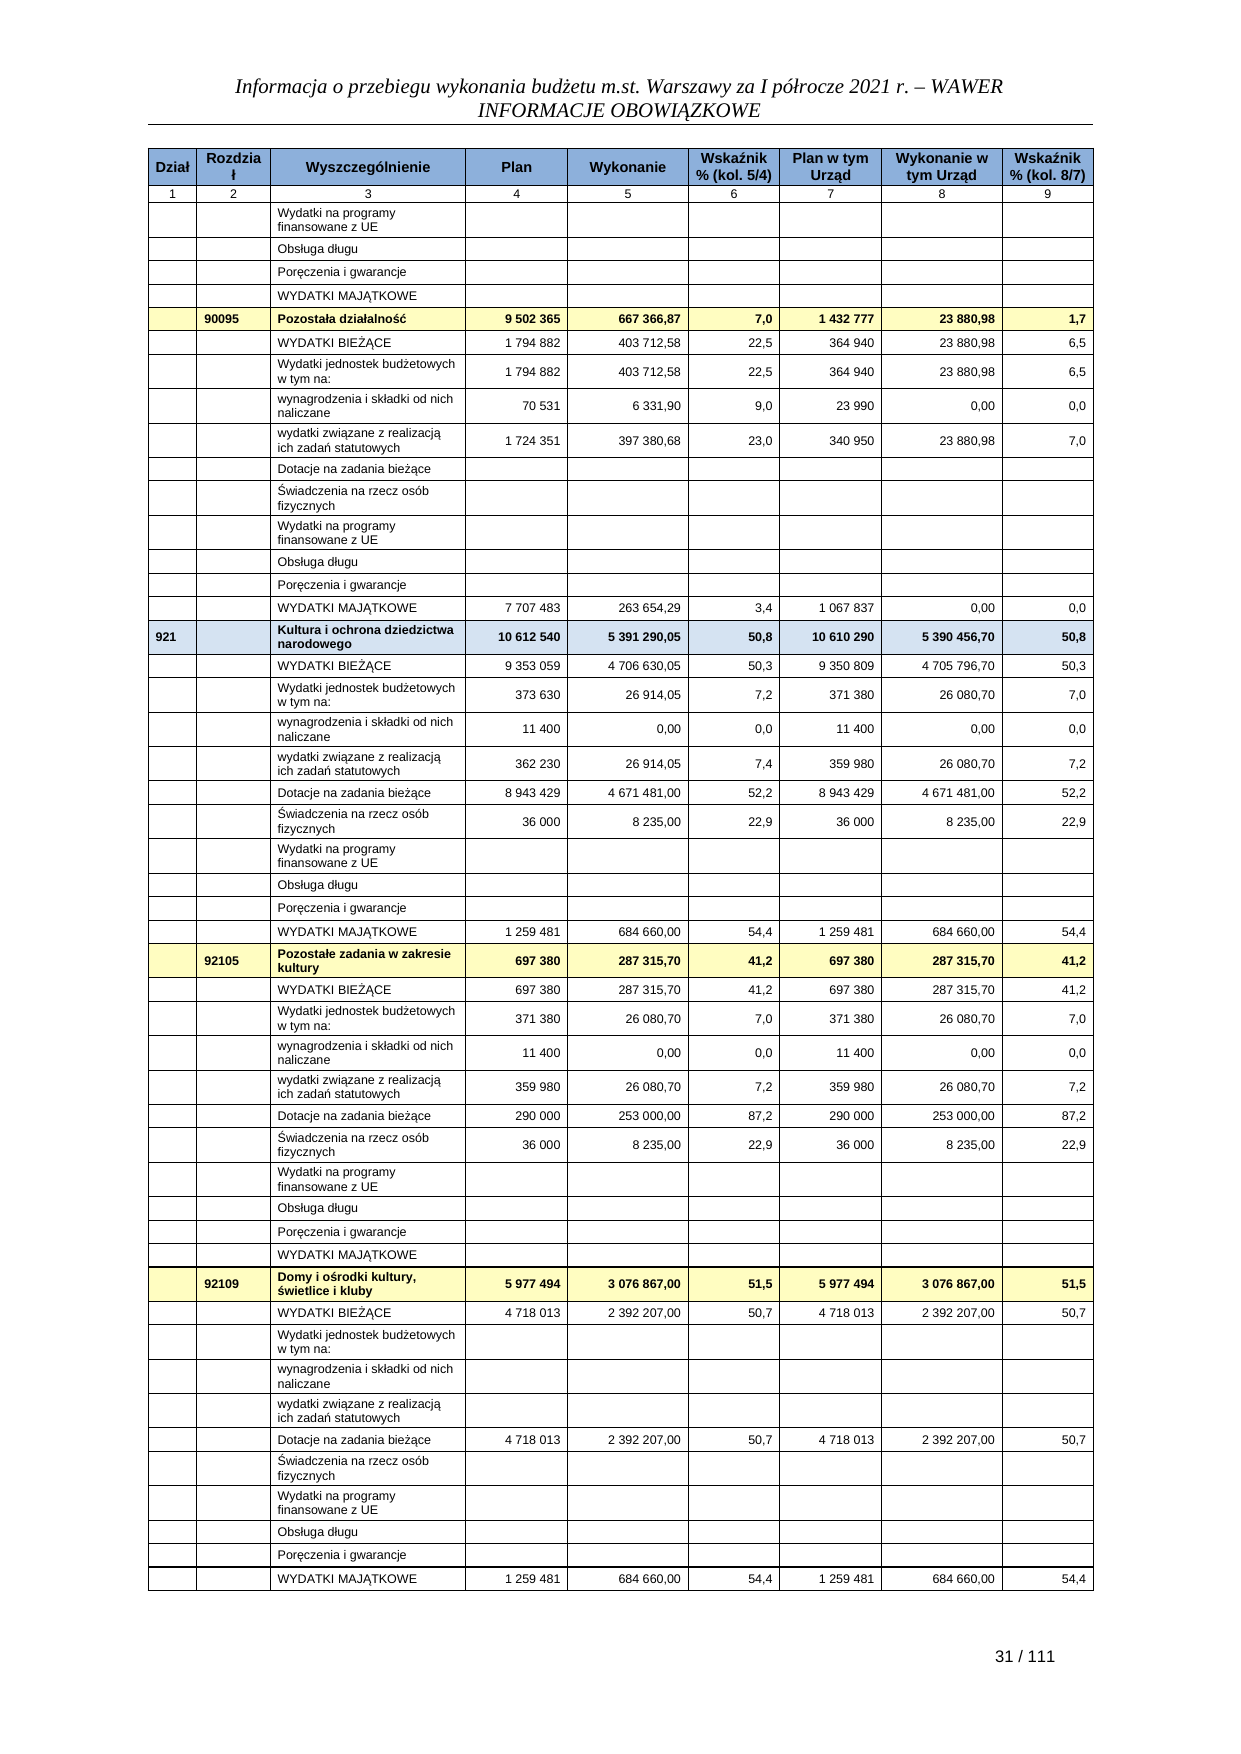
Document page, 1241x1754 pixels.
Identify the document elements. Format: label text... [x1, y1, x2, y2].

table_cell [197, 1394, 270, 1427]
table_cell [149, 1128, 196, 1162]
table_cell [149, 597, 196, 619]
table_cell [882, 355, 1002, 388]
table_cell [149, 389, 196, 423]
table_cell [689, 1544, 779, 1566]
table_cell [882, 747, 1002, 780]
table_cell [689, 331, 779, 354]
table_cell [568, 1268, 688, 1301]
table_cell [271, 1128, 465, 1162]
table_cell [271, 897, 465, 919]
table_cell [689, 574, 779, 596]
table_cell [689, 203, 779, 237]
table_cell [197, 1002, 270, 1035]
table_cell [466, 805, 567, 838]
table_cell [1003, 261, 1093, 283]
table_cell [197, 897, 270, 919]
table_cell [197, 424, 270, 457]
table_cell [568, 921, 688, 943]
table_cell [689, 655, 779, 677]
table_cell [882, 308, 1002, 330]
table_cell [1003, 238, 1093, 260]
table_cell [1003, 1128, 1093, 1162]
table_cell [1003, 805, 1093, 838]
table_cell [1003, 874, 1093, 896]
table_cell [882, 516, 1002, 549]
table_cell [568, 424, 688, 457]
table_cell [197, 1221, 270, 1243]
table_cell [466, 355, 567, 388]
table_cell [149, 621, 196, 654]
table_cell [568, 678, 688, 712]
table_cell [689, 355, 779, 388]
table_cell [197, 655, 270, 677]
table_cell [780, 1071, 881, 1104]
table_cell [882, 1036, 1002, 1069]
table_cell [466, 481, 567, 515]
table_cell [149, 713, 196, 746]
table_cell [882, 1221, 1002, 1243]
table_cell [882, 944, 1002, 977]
table_header Plan w tym Urząd [780, 149, 881, 185]
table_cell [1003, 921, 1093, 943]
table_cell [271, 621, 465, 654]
table_header Wskaźnik % (kol. 5/4) [689, 149, 779, 185]
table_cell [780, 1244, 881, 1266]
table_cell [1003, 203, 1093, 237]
table_cell 2 [197, 186, 270, 202]
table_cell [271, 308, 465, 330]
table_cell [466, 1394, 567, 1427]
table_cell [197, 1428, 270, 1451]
table_header Wykonanie [568, 149, 688, 185]
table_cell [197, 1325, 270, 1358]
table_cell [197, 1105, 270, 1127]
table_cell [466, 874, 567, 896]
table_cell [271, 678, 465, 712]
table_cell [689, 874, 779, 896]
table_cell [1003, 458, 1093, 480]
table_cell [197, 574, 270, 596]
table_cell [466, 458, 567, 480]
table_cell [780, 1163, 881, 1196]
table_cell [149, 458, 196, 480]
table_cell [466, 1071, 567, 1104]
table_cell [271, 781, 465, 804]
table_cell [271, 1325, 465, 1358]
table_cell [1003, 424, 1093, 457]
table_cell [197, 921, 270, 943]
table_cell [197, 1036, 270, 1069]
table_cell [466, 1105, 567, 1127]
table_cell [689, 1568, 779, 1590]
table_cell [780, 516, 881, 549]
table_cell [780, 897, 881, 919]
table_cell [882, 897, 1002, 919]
table_cell 4 [466, 186, 567, 202]
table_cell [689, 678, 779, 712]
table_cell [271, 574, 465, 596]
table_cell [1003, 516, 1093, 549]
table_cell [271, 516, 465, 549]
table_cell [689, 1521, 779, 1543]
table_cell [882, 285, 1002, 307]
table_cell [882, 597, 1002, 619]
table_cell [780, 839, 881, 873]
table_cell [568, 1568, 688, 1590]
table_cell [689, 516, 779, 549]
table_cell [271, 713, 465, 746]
table_cell 3 [271, 186, 465, 202]
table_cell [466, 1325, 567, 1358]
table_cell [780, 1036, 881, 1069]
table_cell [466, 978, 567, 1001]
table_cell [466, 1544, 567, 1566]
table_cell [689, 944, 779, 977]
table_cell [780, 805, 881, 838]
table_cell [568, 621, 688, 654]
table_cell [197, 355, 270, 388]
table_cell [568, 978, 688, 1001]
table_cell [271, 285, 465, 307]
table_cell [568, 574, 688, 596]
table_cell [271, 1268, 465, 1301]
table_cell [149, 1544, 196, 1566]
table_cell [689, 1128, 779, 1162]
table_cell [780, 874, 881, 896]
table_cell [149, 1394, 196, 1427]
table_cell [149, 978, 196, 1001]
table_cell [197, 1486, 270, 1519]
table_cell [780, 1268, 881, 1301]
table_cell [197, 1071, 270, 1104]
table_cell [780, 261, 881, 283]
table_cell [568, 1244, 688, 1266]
table_cell 8 [882, 186, 1002, 202]
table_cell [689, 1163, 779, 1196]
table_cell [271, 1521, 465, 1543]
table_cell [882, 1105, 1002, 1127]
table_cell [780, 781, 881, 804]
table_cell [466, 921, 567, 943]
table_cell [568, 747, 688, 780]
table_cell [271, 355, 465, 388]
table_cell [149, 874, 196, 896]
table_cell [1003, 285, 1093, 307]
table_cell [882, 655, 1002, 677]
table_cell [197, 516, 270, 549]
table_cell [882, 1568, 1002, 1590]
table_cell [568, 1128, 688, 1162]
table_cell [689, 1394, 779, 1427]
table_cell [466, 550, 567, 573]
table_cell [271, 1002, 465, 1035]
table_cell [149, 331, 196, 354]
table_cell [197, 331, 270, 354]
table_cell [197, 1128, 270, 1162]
table_header Wskaźnik % (kol. 8/7) [1003, 149, 1093, 185]
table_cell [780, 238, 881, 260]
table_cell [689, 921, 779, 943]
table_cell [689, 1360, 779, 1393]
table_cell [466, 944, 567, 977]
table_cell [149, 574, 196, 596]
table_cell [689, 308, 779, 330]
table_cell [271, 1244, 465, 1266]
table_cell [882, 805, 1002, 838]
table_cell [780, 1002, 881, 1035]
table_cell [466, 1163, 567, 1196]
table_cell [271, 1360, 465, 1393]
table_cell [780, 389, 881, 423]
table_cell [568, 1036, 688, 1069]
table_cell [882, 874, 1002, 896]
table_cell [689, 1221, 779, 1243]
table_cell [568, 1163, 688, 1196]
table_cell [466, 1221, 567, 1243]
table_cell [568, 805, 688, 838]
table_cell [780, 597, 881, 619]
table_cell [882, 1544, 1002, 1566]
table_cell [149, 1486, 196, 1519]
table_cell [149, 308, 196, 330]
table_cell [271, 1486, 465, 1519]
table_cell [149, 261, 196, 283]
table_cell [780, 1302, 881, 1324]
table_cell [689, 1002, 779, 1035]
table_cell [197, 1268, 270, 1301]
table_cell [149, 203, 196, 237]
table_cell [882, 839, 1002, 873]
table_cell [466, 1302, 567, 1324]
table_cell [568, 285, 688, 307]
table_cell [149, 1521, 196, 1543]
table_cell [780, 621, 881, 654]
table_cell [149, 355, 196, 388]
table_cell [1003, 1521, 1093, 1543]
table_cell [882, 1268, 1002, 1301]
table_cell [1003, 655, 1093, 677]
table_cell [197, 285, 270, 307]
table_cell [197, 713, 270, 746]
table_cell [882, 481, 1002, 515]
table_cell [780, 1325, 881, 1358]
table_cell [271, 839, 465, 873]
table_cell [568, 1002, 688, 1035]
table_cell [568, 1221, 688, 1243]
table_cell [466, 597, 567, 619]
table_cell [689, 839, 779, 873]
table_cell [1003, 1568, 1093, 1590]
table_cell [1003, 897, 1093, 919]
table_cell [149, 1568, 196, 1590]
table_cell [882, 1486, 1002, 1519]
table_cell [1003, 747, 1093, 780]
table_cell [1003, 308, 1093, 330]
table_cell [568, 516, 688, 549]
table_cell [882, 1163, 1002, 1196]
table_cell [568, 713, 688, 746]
table_header Dział [149, 149, 196, 185]
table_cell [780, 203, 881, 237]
table_cell 1 [149, 186, 196, 202]
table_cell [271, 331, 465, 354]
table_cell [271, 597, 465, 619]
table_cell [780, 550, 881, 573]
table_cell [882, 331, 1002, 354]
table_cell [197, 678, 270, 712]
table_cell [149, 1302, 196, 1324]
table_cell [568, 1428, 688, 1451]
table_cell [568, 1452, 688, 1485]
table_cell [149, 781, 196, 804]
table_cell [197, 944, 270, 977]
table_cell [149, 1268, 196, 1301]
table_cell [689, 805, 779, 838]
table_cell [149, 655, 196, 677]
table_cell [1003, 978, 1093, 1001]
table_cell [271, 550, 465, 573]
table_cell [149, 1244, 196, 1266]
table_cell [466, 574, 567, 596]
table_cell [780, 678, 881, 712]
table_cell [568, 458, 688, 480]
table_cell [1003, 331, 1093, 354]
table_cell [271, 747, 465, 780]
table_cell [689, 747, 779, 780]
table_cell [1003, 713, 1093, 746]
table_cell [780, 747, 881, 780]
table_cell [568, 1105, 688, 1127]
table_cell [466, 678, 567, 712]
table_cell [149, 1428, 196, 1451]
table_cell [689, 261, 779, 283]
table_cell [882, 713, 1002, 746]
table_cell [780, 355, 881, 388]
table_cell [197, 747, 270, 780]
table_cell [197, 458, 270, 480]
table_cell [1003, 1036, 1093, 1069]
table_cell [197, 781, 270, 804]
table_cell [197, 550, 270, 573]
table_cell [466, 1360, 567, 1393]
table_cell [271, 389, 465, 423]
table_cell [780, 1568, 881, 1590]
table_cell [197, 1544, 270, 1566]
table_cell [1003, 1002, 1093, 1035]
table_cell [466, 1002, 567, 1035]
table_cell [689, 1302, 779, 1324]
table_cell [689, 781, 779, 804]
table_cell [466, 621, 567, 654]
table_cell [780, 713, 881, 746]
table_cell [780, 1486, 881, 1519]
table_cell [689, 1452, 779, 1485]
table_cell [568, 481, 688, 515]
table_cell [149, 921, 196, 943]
table_cell 6 [689, 186, 779, 202]
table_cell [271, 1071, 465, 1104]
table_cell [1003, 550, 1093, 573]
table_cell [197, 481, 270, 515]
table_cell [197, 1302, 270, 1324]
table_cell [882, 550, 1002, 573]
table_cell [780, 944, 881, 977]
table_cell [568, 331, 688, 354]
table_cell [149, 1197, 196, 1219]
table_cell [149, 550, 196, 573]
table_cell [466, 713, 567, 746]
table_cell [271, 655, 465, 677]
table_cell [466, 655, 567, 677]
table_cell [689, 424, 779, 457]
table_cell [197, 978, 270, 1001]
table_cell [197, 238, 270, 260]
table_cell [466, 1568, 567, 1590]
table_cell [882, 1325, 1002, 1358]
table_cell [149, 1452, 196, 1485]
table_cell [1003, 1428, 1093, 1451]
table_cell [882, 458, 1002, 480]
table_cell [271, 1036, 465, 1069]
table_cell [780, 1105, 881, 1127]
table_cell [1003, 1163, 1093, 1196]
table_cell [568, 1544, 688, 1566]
table_cell 9 [1003, 186, 1093, 202]
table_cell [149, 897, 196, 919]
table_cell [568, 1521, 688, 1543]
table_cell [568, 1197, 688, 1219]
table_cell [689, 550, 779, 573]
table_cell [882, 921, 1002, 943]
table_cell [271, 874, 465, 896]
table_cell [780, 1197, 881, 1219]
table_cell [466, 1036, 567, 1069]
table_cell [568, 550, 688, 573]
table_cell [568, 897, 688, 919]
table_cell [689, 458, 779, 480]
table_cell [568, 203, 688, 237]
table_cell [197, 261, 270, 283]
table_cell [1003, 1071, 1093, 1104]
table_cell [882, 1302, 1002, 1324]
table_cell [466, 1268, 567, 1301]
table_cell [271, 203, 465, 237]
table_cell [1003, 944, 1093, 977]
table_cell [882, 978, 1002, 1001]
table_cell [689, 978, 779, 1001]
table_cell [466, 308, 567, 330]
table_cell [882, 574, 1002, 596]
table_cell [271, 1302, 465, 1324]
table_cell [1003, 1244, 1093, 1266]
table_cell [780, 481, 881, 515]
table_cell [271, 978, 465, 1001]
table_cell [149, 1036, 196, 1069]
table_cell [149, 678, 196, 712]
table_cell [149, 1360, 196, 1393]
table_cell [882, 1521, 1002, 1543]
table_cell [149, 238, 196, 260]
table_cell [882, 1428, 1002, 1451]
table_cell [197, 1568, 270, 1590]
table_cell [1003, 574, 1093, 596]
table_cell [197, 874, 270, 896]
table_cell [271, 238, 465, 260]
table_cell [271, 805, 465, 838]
table_header Wykonanie w tym Urząd [882, 149, 1002, 185]
table_cell 7 [780, 186, 881, 202]
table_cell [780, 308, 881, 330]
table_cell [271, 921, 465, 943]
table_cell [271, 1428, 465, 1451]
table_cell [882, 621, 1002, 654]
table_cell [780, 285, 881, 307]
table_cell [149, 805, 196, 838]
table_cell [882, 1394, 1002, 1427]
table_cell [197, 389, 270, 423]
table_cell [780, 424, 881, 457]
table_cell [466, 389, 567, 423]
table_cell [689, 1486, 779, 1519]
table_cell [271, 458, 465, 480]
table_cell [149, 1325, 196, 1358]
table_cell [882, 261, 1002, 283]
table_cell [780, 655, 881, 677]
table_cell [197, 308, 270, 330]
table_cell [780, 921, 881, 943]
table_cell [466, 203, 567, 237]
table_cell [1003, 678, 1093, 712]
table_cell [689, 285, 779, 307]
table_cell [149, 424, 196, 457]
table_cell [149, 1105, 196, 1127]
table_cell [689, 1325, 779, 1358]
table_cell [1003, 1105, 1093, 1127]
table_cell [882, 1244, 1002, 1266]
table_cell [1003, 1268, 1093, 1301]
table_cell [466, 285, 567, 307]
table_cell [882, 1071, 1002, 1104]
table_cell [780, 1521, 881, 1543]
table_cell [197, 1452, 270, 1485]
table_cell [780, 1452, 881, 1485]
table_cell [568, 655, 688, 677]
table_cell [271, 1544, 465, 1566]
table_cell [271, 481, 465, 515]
table_cell 5 [568, 186, 688, 202]
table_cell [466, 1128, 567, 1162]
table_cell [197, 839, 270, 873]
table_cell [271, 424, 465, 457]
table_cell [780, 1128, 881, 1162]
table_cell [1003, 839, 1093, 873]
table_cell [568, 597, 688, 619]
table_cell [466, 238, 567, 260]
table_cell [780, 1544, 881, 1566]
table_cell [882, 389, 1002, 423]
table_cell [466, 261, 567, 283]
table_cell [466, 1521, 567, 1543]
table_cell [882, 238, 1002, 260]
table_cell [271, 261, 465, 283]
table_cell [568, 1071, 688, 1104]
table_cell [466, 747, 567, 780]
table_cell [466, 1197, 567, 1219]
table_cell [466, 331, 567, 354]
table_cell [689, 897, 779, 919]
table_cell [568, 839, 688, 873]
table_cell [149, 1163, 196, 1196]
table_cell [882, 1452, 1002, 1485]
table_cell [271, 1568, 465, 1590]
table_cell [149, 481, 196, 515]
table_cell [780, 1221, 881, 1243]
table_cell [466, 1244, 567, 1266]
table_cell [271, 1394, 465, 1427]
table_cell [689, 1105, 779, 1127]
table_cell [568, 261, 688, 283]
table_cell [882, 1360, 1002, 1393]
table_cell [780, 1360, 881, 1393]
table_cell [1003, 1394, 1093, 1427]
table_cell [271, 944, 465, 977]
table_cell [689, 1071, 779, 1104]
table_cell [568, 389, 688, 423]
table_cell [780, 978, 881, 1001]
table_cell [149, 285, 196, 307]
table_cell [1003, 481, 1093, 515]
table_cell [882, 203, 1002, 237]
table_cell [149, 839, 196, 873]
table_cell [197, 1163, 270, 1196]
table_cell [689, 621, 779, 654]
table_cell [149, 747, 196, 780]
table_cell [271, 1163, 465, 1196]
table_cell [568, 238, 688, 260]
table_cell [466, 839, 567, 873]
table_header Wyszczególnienie [271, 149, 465, 185]
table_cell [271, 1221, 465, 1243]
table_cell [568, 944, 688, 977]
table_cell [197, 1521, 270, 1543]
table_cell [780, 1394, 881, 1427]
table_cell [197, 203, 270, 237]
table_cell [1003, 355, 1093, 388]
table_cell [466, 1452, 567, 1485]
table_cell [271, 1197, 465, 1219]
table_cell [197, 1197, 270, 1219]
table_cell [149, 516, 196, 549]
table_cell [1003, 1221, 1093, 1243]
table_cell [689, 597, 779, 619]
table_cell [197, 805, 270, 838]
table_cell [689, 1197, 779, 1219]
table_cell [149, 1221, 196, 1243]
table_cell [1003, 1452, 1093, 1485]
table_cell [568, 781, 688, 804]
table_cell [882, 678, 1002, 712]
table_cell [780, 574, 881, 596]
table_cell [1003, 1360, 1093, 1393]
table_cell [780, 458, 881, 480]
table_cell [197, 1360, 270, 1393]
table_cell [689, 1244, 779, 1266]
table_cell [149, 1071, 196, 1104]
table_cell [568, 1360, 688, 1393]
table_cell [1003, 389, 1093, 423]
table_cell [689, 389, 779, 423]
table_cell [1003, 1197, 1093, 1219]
table_header Rozdział [197, 149, 270, 185]
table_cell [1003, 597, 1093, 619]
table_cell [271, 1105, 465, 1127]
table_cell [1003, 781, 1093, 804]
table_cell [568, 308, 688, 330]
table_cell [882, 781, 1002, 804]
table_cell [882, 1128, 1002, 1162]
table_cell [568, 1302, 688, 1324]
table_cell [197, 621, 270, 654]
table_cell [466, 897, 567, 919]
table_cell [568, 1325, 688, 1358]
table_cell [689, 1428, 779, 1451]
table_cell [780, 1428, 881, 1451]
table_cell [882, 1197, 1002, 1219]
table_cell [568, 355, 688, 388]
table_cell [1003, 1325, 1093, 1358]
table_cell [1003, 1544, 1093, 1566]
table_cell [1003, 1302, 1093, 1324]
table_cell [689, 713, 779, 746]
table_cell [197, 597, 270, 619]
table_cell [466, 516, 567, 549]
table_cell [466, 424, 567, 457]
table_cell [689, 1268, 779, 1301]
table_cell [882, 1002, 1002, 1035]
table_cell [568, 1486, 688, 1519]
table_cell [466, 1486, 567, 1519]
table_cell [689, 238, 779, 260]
table_header Plan [466, 149, 567, 185]
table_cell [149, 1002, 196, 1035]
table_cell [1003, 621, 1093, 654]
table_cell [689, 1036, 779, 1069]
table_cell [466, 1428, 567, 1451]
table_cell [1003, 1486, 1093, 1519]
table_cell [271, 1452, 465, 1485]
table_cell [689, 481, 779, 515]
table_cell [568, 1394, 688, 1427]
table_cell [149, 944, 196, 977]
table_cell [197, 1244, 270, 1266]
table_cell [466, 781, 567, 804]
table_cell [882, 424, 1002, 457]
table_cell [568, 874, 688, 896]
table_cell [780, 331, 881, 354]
